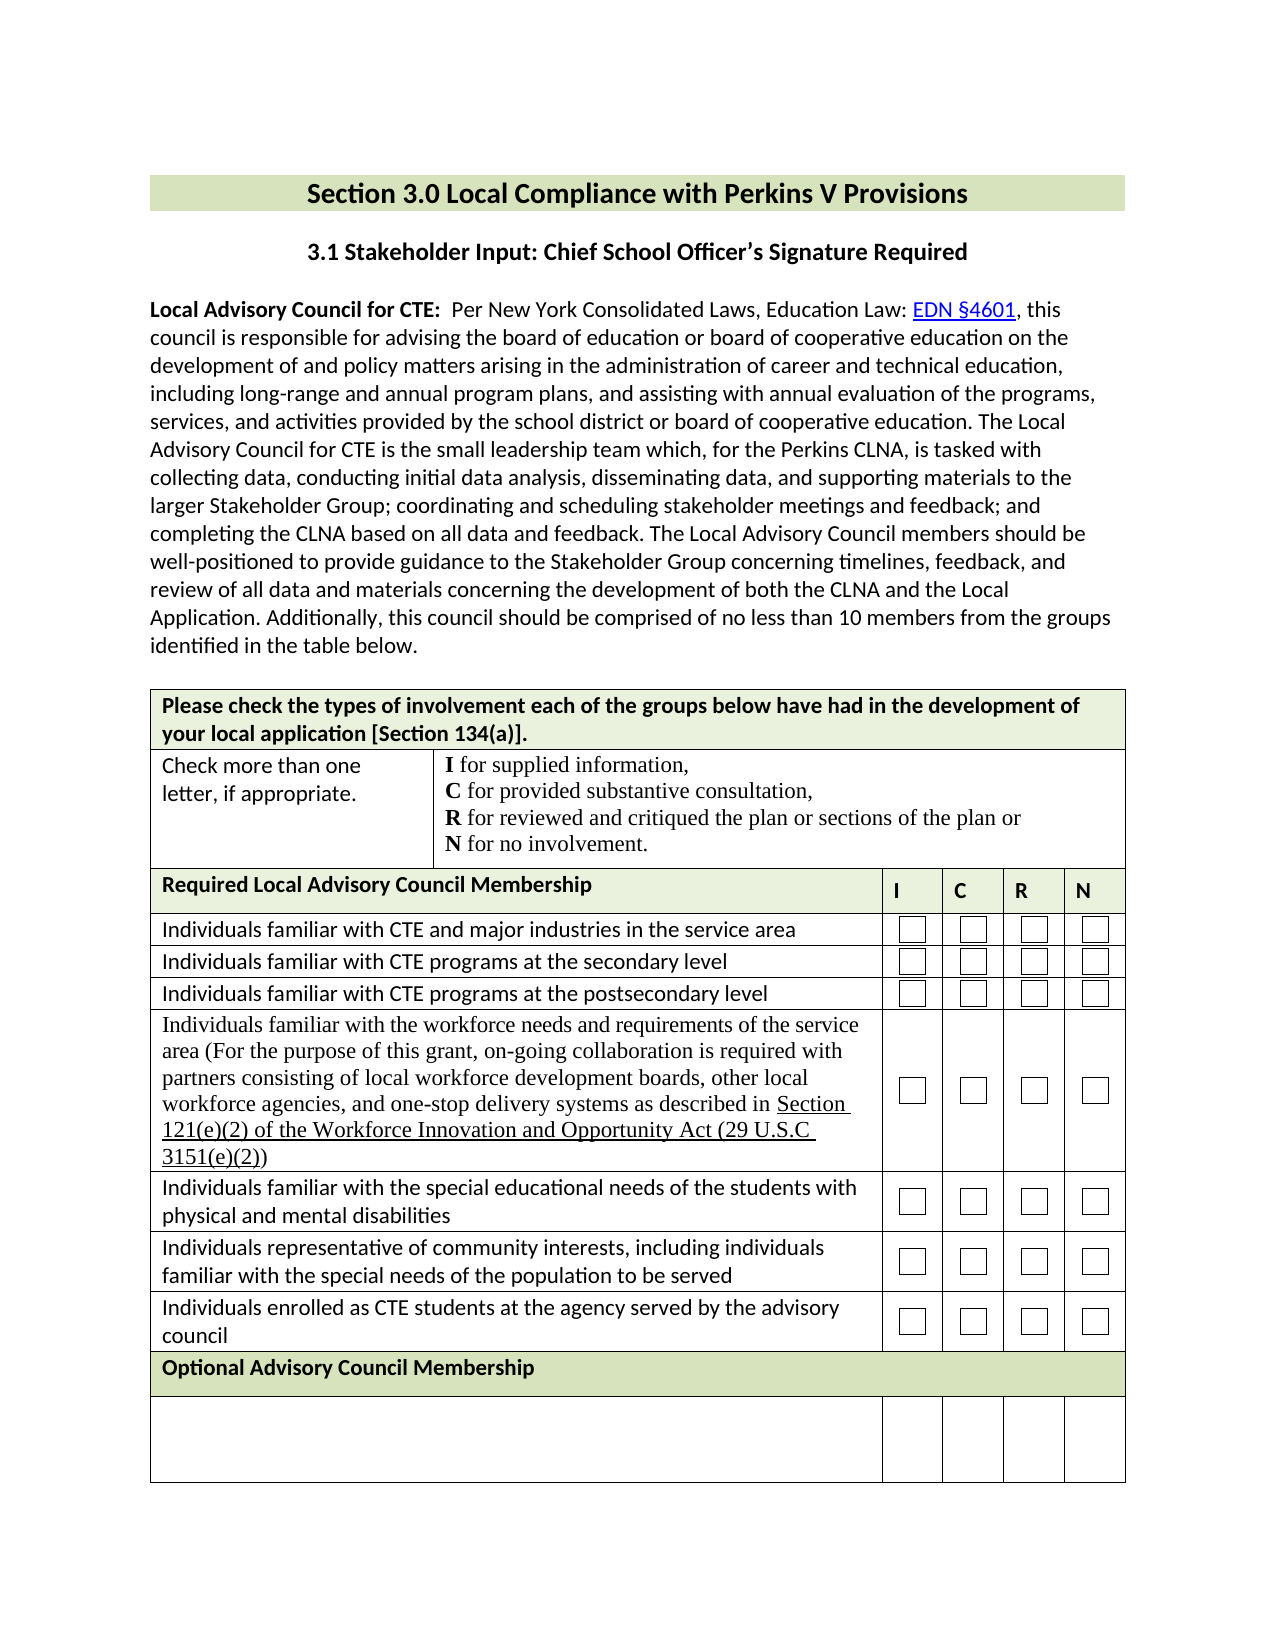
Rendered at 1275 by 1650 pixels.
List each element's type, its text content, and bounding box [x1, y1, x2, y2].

table_cell [1065, 946, 1125, 977]
text Local Advisory Council for CTE: Per New York Consolidated Laws, Education Law: EDN §4601, this council is responsible for advising the board of education or board of cooperative education on the development of and policy matters arising in the administration of career and technical education, including long-range and annual program plans, and assisting with annual evaluation of the programs, services, and activities provided by the school district or board of cooperative education. The Local Advisory Council for CTE is the small leadership team which, for the Perkins CLNA, is tasked with collecting data, conducting initial data analysis, disseminating data, and supporting materials to the larger Stakeholder Group; coordinating and scheduling stakeholder meetings and feedback; and completing the CLNA based on all data and feedback. The Local Advisory Council members should be well-positioned to provide guidance to the Stakeholder Group concerning timelines, feedback, and review of all data and materials concerning the development of both the CLNA and the Local Application. Additionally, this council should be comprised of no less than 10 members from the groups identified in the table below. [150, 295, 1125, 659]
table_cell [1004, 1232, 1064, 1291]
table_cell Individuals representative of community interests, including individuals familiar with the special needs of the population to be served [151, 1232, 882, 1291]
table_cell I for supplied information, C for provided substantive consultation, R for reviewed and critiqued the plan or sections of the plan or N for no involvement. [434, 750, 1125, 868]
table_cell [1065, 1292, 1125, 1351]
table_cell [943, 1232, 1003, 1291]
table_cell [1065, 1397, 1125, 1482]
table_cell [883, 978, 942, 1009]
table_cell [1004, 1397, 1064, 1482]
table_cell [1004, 978, 1064, 1009]
table_cell [943, 1172, 1003, 1231]
table_cell [943, 978, 1003, 1009]
table_cell [943, 946, 1003, 977]
table_cell Individuals familiar with CTE programs at the secondary level [151, 946, 882, 977]
table_cell Check more than one letter, if appropriate. [151, 750, 433, 868]
table_header Please check the types of involvement each of the groups below have had in the development of your local application [Section 134(a)]. [151, 690, 1125, 749]
table_cell [1004, 1292, 1064, 1351]
table_cell Optional Advisory Council Membership [151, 1352, 1125, 1396]
table_cell Required Local Advisory Council Membership [151, 869, 882, 913]
table_cell [1065, 1172, 1125, 1231]
table_cell [1004, 914, 1064, 945]
table_cell [1004, 1172, 1064, 1231]
table_cell N [1065, 869, 1125, 913]
table_cell Individuals familiar with CTE programs at the postsecondary level [151, 978, 882, 1009]
table_cell [943, 914, 1003, 945]
table_cell Individuals familiar with the special educational needs of the students with physical and mental disabilities [151, 1172, 882, 1231]
table_cell I [883, 869, 942, 913]
table_cell [1004, 946, 1064, 977]
table_cell [943, 1292, 1003, 1351]
table_cell R [1004, 869, 1064, 913]
table_cell [1065, 914, 1125, 945]
table_cell [883, 1232, 942, 1291]
table_cell [943, 1010, 1003, 1171]
table_cell [1065, 1010, 1125, 1171]
table_cell Individuals familiar with CTE and major industries in the service area [151, 914, 882, 945]
table_cell [883, 1397, 942, 1482]
table_cell [1004, 1010, 1064, 1171]
table_cell [883, 946, 942, 977]
table_cell C [943, 869, 1003, 913]
table_cell [1065, 978, 1125, 1009]
table_cell [943, 1397, 1003, 1482]
table_cell [883, 1172, 942, 1231]
table_cell [883, 914, 942, 945]
table_cell [151, 1397, 882, 1482]
subtitle Section 3.0 Local Compliance with Perkins V Provisions [150, 175, 1125, 211]
subtitle 3.1 Stakeholder Input: Chief School Officer’s Signature Required [150, 236, 1125, 266]
table_cell Individuals enrolled as CTE students at the agency served by the advisory council [151, 1292, 882, 1351]
table_cell [883, 1292, 942, 1351]
table_cell Individuals familiar with the workforce needs and requirements of the service area (For the purpose of this grant, on-going collaboration is required with partners consisting of local workforce development boards, other local workforce agencies, and one-stop delivery systems as described in Section 121(e)(2) of the Workforce Innovation and Opportunity Act (29 U.S.C 3151(e)(2)) [151, 1010, 882, 1171]
table_cell [1065, 1232, 1125, 1291]
table_cell [883, 1010, 942, 1171]
